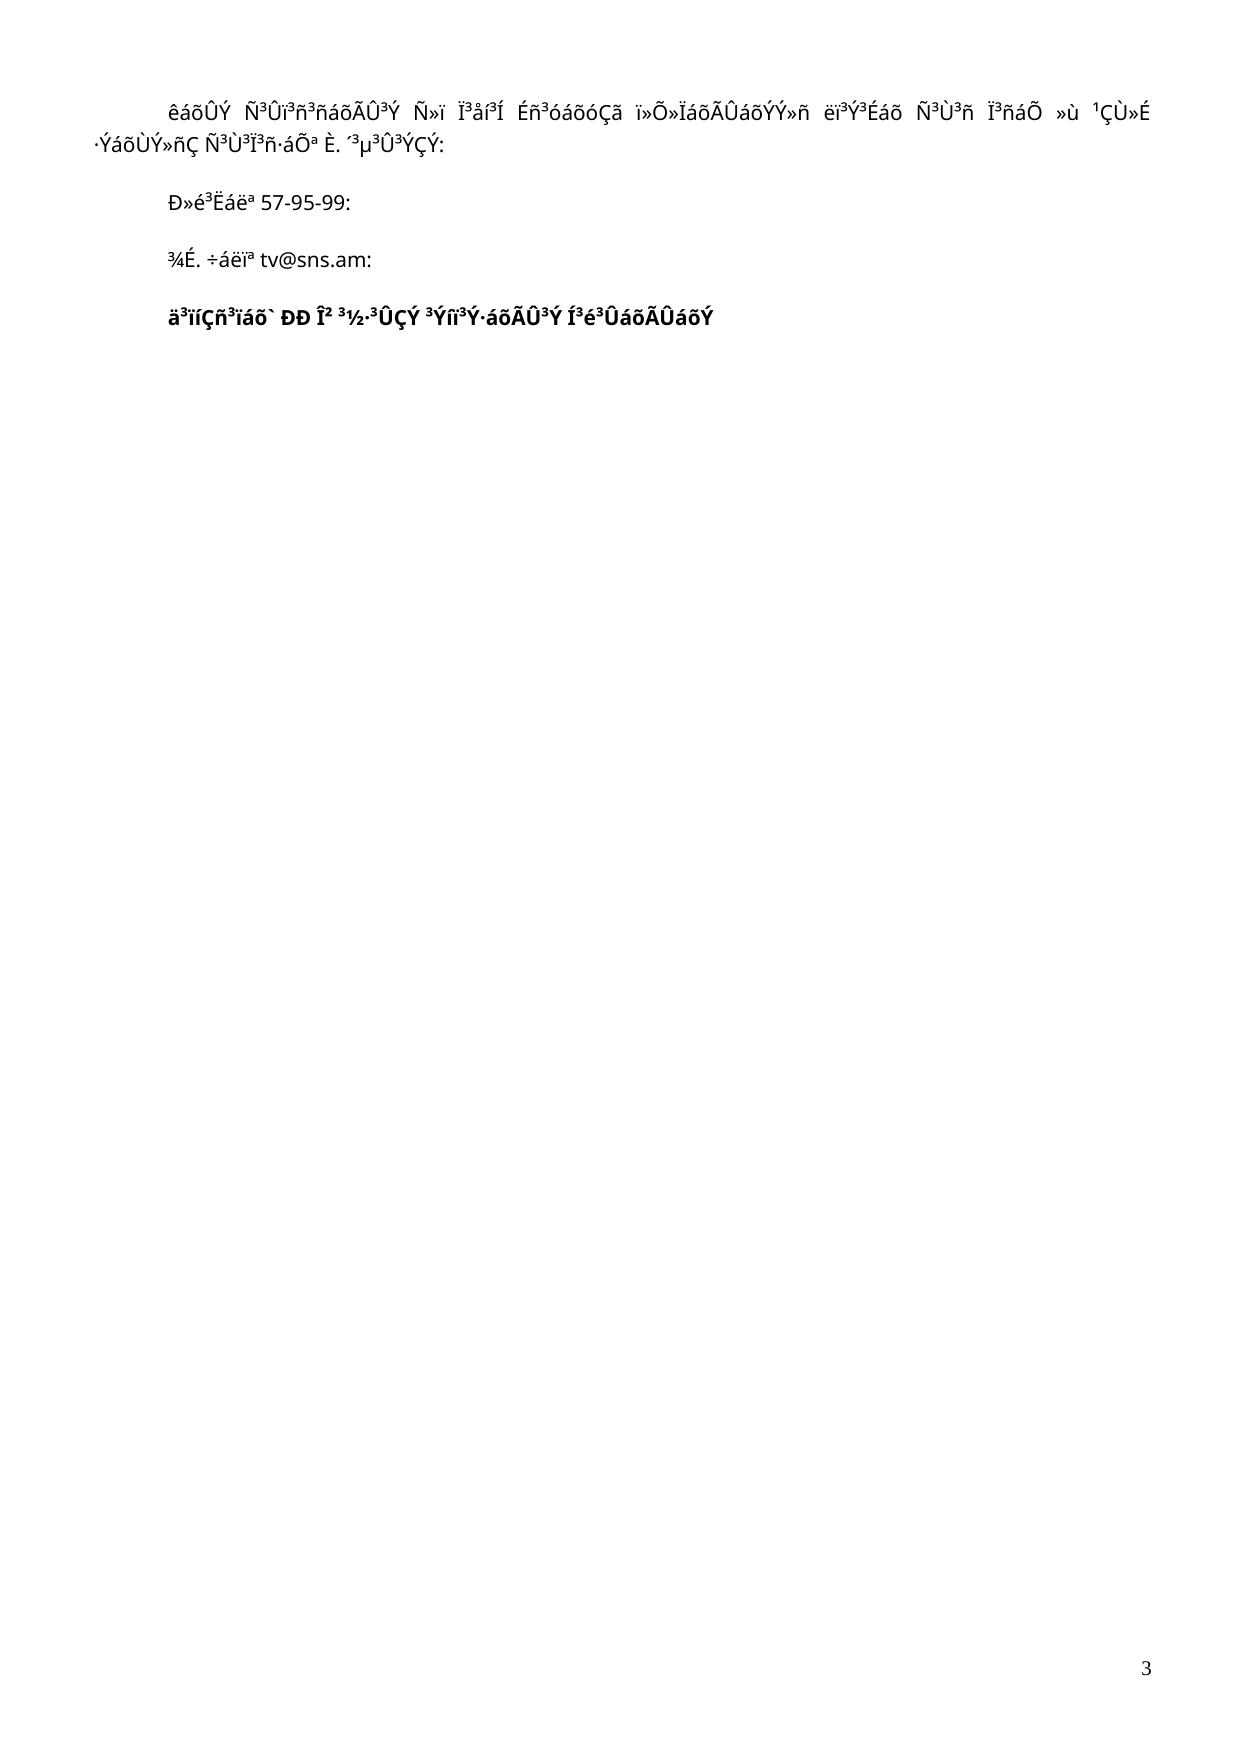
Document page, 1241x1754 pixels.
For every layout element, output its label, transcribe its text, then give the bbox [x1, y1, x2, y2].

text ¾É. ÷áëïª tv@sns.am: [94, 246, 1152, 274]
text êáõÛÝ Ñ³Ûï³ñ³ñáõÃÛ³Ý Ñ»ï Ï³åí³Í Éñ³óáõóÇã ï»Õ»ÏáõÃÛáõÝÝ»ñ ëï³Ý³Éáõ Ñ³Ù³ñ Ï³ñáÕ »ù ¹ÇÙ»É ·ÝáõÙÝ»ñÇ Ñ³Ù³Ï³ñ·áÕª È. ´³µ³Û³ÝÇÝ: [94, 98, 1152, 159]
text ä³ïíÇñ³ïáõ` ÐÐ Î² ³½·³ÛÇÝ ³Ýíï³Ý·áõÃÛ³Ý Í³é³ÛáõÃÛáõÝ [94, 303, 1152, 332]
text Ð»é³Ëáëª 57-95-99: [94, 188, 1152, 216]
